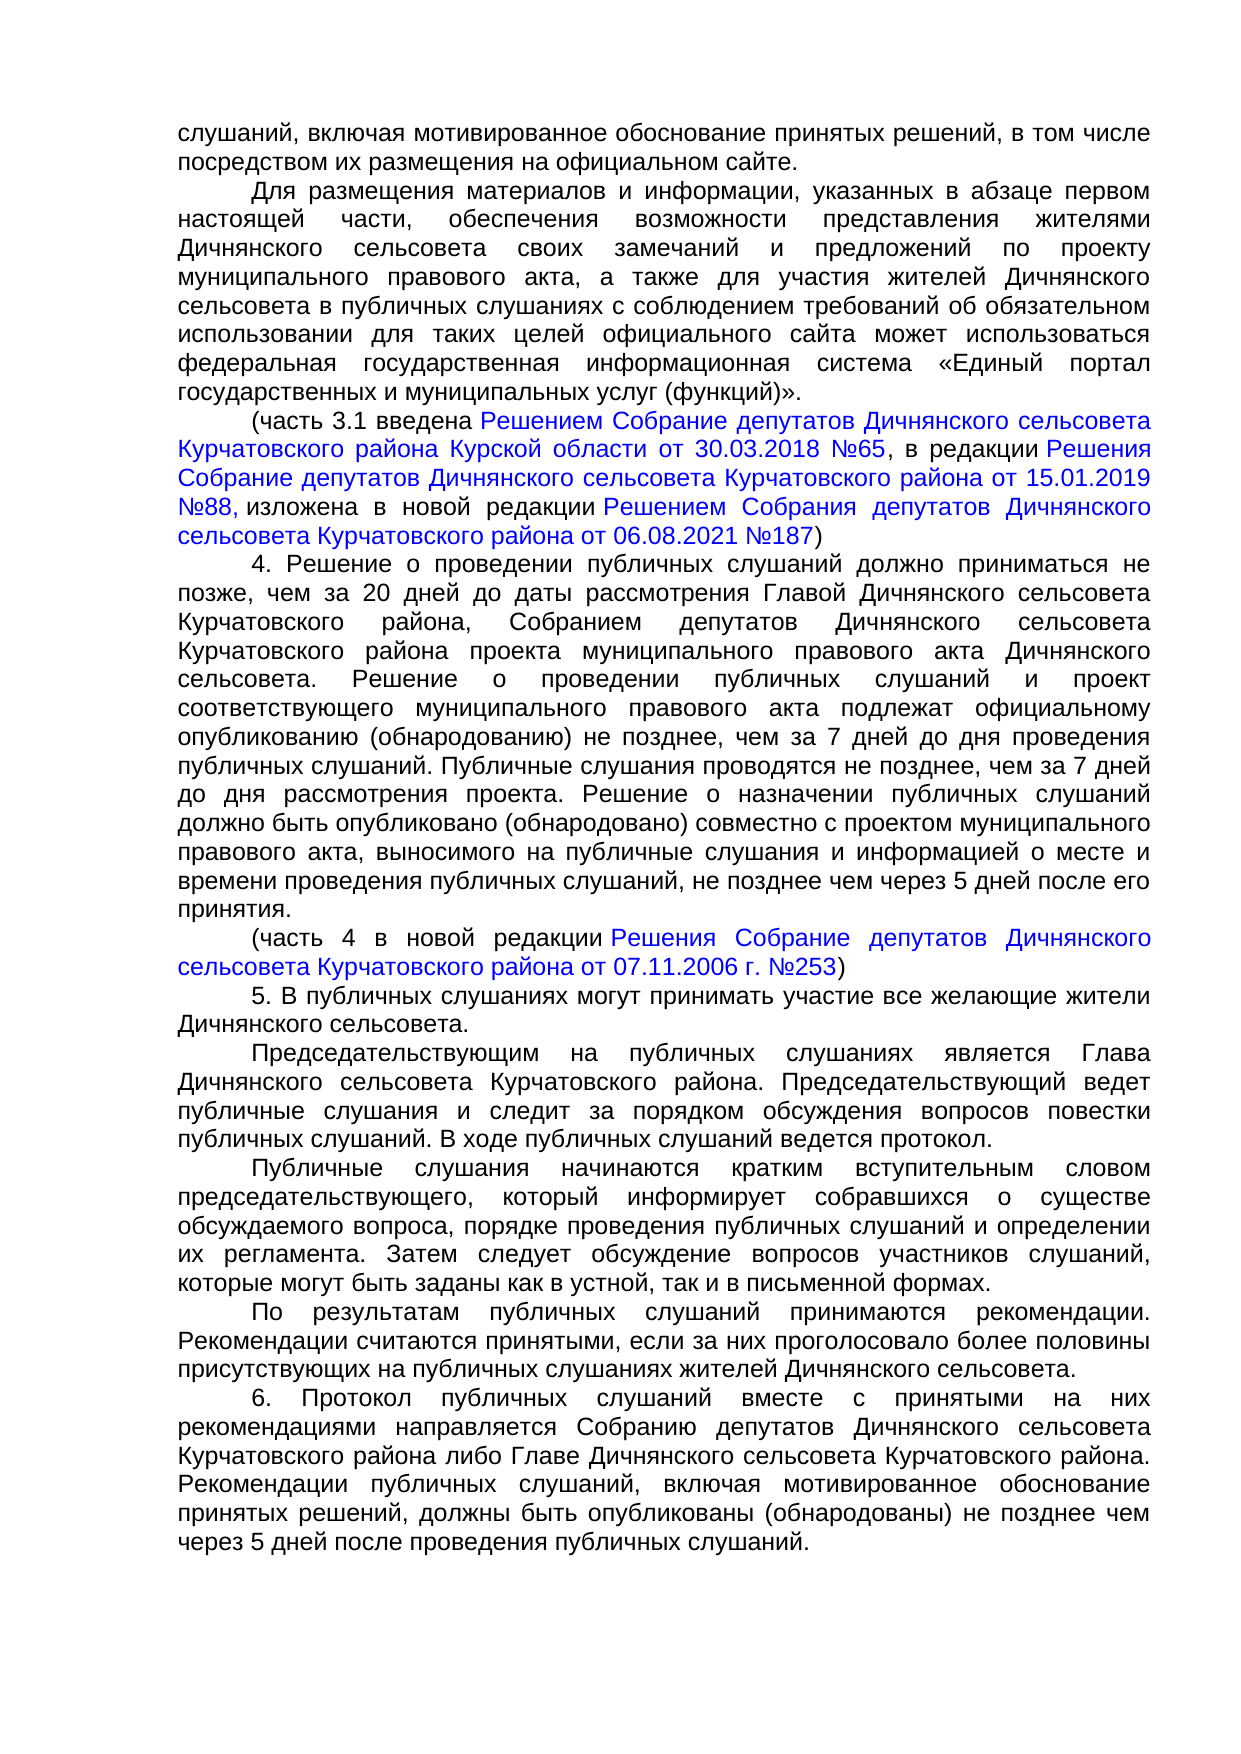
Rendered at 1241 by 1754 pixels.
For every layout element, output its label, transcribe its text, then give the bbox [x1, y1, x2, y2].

text Председательствующим на публичных слушаниях является Глава Дичнянского сельсовета Курчатовского района. Председательствующий ведет публичные слушания и следит за порядком обсуждения вопросов повестки публичных слушаний. В ходе публичных слушаний ведется протокол. [177, 1038, 1152, 1153]
text Публичные слушания начинаются кратким вступительным словом председательствующего, который информирует собравшихся о существе обсуждаемого вопроса, порядке проведения публичных слушаний и определении их регламента. Затем следует обсуждение вопросов участников слушаний, которые могут быть заданы как в устной, так и в письменной формах. [177, 1153, 1152, 1297]
text По результатам публичных слушаний принимаются рекомендации. Рекомендации считаются принятыми, если за них проголосовало более половины присутствующих на публичных слушаниях жителей Дичнянского сельсовета. [177, 1297, 1152, 1383]
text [177, 118, 1152, 176]
text (часть 3.1 введена Решением Собрание депутатов Дичнянского сельсовета Курчатовского района Курской области от 30.03.2018 №65, в редакции Решения Собрание депутатов Дичнянского сельсовета Курчатовского района от 15.01.2019 №88, изложена в новой редакции Решением Собрания депутатов Дичнянского сельсовета Курчатовского района от 06.08.2021 №187) [177, 406, 1152, 549]
text 4. Решение о проведении публичных слушаний должно приниматься не позже, чем за 20 дней до даты рассмотрения Главой Дичнянского сельсовета Курчатовского района, Собранием депутатов Дичнянского сельсовета Курчатовского района проекта муниципального правового акта Дичнянского сельсовета. Решение о проведении публичных слушаний и проект соответствующего муниципального правового акта подлежат официальному опубликованию (обнародованию) не позднее, чем за 7 дней до дня проведения публичных слушаний. Публичные слушания проводятся не позднее, чем за 7 дней до дня рассмотрения проекта. Решение о назначении публичных слушаний должно быть опубликовано (обнародовано) совместно с проектом муниципального правового акта, выносимого на публичные слушания и информацией о месте и времени проведения публичных слушаний, не позднее чем через 5 дней после его принятия. [177, 549, 1152, 923]
text Для размещения материалов и информации, указанных в абзаце первом настоящей части, обеспечения возможности представления жителями Дичнянского сельсовета своих замечаний и предложений по проекту муниципального правового акта, а также для участия жителей Дичнянского сельсовета в публичных слушаниях с соблюдением требований об обязательном использовании для таких целей официального сайта может использоваться федеральная государственная информационная система «Единый портал государственных и муниципальных услуг (функций)». [177, 176, 1152, 406]
text 6. Протокол публичных слушаний вместе с принятыми на них рекомендациями направляется Собранию депутатов Дичнянского сельсовета Курчатовского района либо Главе Дичнянского сельсовета Курчатовского района. Рекомендации публичных слушаний, включая мотивированное обоснование принятых решений, должны быть опубликованы (обнародованы) не позднее чем через 5 дней после проведения публичных слушаний. [177, 1383, 1152, 1556]
text 5. В публичных слушаниях могут принимать участие все желающие жители Дичнянского сельсовета. [177, 981, 1152, 1038]
text (часть 4 в новой редакции Решения Собрание депутатов Дичнянского сельсовета Курчатовского района от 07.11.2006 г. №253) [177, 923, 1152, 981]
